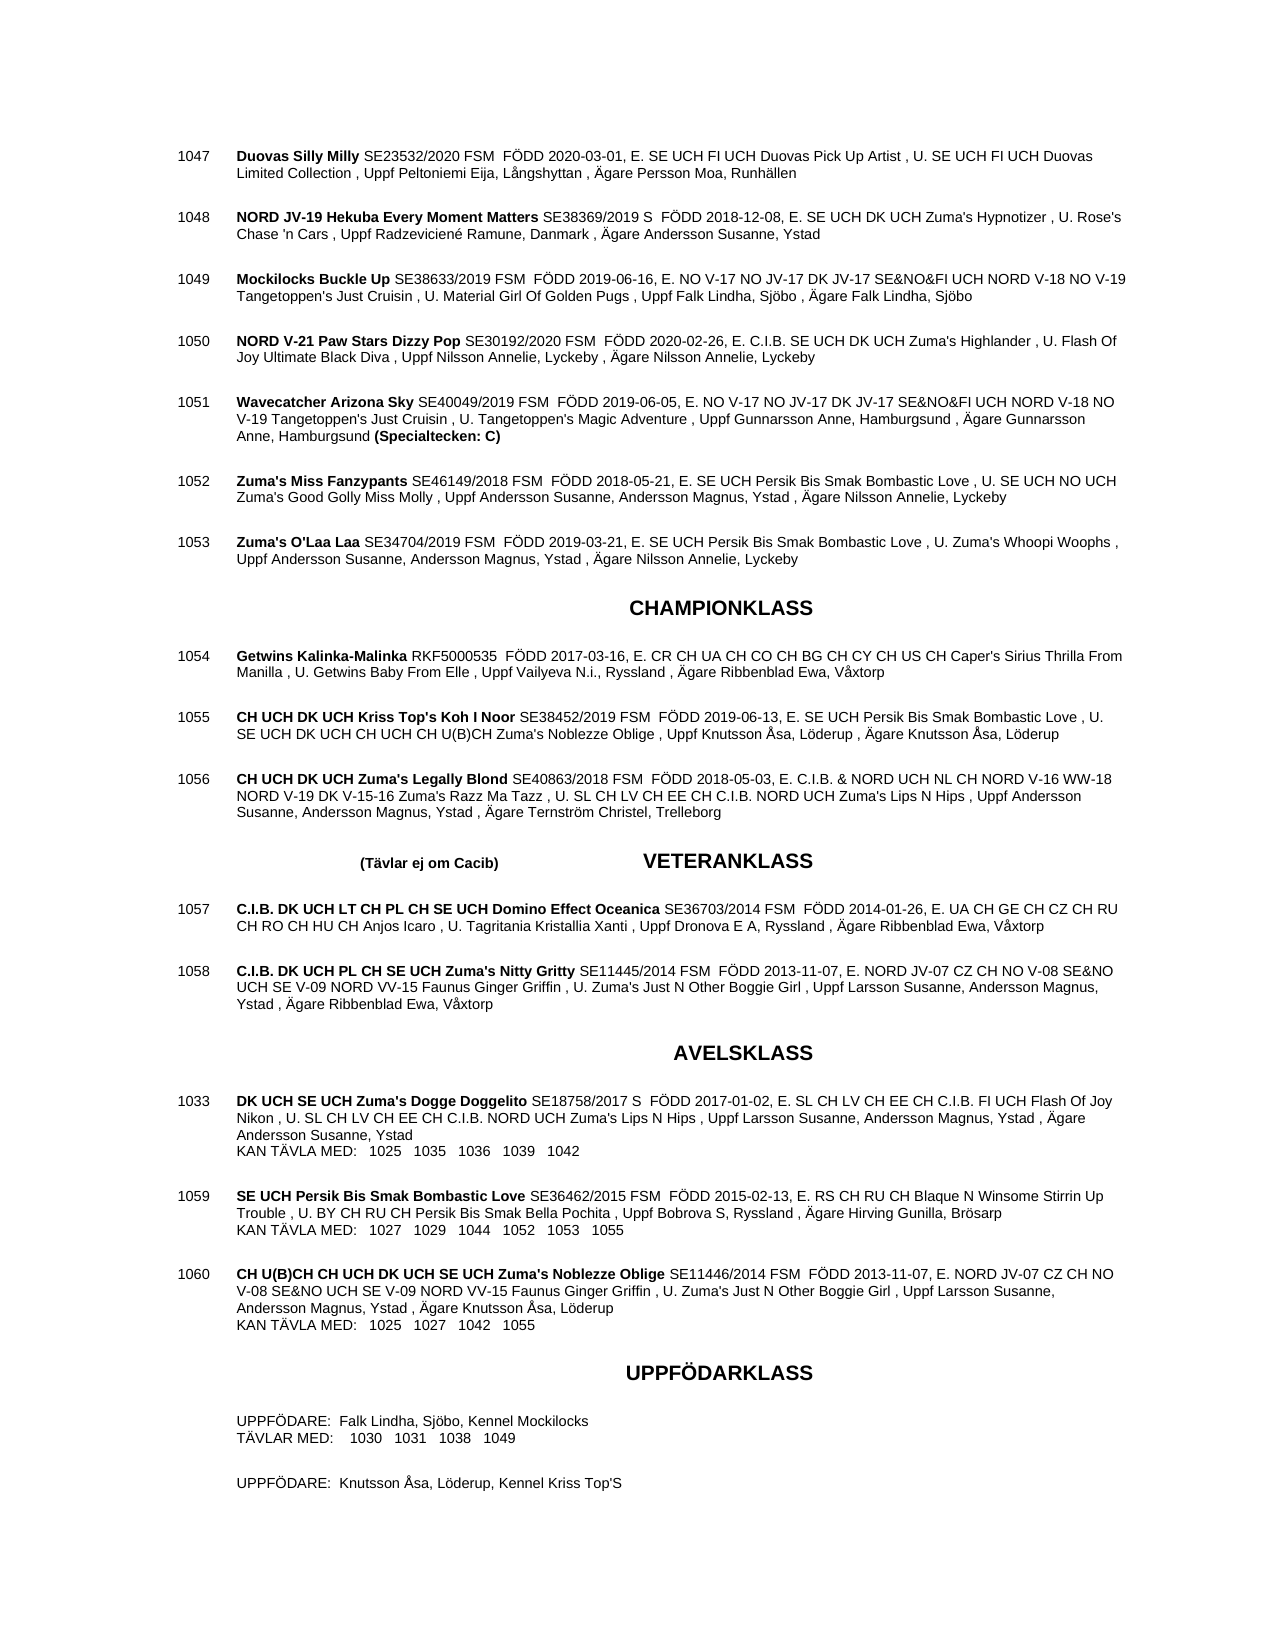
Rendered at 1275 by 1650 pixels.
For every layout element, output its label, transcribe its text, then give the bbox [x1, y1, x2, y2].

text 1053 Zuma's O'Laa Laa SE34704/2019 FSM FÖDD 2019-03-21, E. SE UCH Persik Bis Smak Bombastic Love , U. Zuma's Whoopi Woophs , Uppf Andersson Susanne, Andersson Magnus, Ystad , Ägare Nilsson Annelie, Lyckeby [177, 534, 1127, 567]
text 1051 Wavecatcher Arizona Sky SE40049/2019 FSM FÖDD 2019-06-05, E. NO V-17 NO JV-17 DK JV-17 SE&NO&FI UCH NORD V-18 NO V-19 Tangetoppen's Just Cruisin , U. Tangetoppen's Magic Adventure , Uppf Gunnarsson Anne, Hamburgsund , Ägare Gunnarsson Anne, Hamburgsund (Specialtecken: C) [177, 394, 1127, 444]
text UPPFÖDARKLASS [148, 1361, 1127, 1385]
text 1052 Zuma's Miss Fanzypants SE46149/2018 FSM FÖDD 2018-05-21, E. SE UCH Persik Bis Smak Bombastic Love , U. SE UCH NO UCH Zuma's Good Golly Miss Molly , Uppf Andersson Susanne, Andersson Magnus, Ystad , Ägare Nilsson Annelie, Lyckeby [177, 472, 1127, 506]
text KAN TÄVLA MED: 1027 1029 1044 1052 1053 1055 [177, 1221, 1127, 1238]
text 1058 C.I.B. DK UCH PL CH SE UCH Zuma's Nitty Gritty SE11445/2014 FSM FÖDD 2013-11-07, E. NORD JV-07 CZ CH NO V-08 SE&NO UCH SE V-09 NORD VV-15 Faunus Ginger Griffin , U. Zuma's Just N Other Boggie Girl , Uppf Larsson Susanne, Andersson Magnus, Ystad , Ägare Ribbenblad Ewa, Våxtorp [177, 962, 1127, 1013]
text 1060 CH U(B)CH CH UCH DK UCH SE UCH Zuma's Noblezze Oblige SE11446/2014 FSM FÖDD 2013-11-07, E. NORD JV-07 CZ CH NO V-08 SE&NO UCH SE V-09 NORD VV-15 Faunus Ginger Griffin , U. Zuma's Just N Other Boggie Girl , Uppf Larsson Susanne, Andersson Magnus, Ystad , Ägare Knutsson Åsa, Löderup [177, 1266, 1127, 1316]
text UPPFÖDARE: Falk Lindha, Sjöbo, Kennel Mockilocks [177, 1413, 1127, 1430]
text 1054 Getwins Kalinka-Malinka RKF5000535 FÖDD 2017-03-16, E. CR CH UA CH CO CH BG CH CY CH US CH Caper's Sirius Thrilla From Manilla , U. Getwins Baby From Elle , Uppf Vailyeva N.i., Ryssland , Ägare Ribbenblad Ewa, Våxtorp [177, 647, 1127, 681]
text 1055 CH UCH DK UCH Kriss Top's Koh I Noor SE38452/2019 FSM FÖDD 2019-06-13, E. SE UCH Persik Bis Smak Bombastic Love , U. SE UCH DK UCH CH UCH CH U(B)CH Zuma's Noblezze Oblige , Uppf Knutsson Åsa, Löderup , Ägare Knutsson Åsa, Löderup [177, 709, 1127, 742]
text KAN TÄVLA MED: 1025 1027 1042 1055 [177, 1316, 1127, 1333]
text AVELSKLASS [148, 1041, 1127, 1064]
text 1057 C.I.B. DK UCH LT CH PL CH SE UCH Domino Effect Oceanica SE36703/2014 FSM FÖDD 2014-01-26, E. UA CH GE CH CZ CH RU CH RO CH HU CH Anjos Icaro , U. Tagritania Kristallia Xanti , Uppf Dronova E A, Ryssland , Ägare Ribbenblad Ewa, Våxtorp [177, 901, 1127, 934]
text (Tävlar ej om Cacib) VETERANKLASS [148, 849, 1127, 873]
text KAN TÄVLA MED: 1025 1035 1036 1039 1042 [177, 1143, 1127, 1160]
text 1047 Duovas Silly Milly SE23532/2020 FSM FÖDD 2020-03-01, E. SE UCH FI UCH Duovas Pick Up Artist , U. SE UCH FI UCH Duovas Limited Collection , Uppf Peltoniemi Eija, Långshyttan , Ägare Persson Moa, Runhällen [177, 148, 1127, 181]
text 1050 NORD V-21 Paw Stars Dizzy Pop SE30192/2020 FSM FÖDD 2020-02-26, E. C.I.B. SE UCH DK UCH Zuma's Highlander , U. Flash Of Joy Ultimate Black Diva , Uppf Nilsson Annelie, Lyckeby , Ägare Nilsson Annelie, Lyckeby [177, 332, 1127, 366]
text UPPFÖDARE: Knutsson Åsa, Löderup, Kennel Kriss Top'S [177, 1475, 1127, 1491]
text 1048 NORD JV-19 Hekuba Every Moment Matters SE38369/2019 S FÖDD 2018-12-08, E. SE UCH DK UCH Zuma's Hypnotizer , U. Rose's Chase 'n Cars , Uppf Radzeviciené Ramune, Danmark , Ägare Andersson Susanne, Ystad [177, 209, 1127, 243]
text TÄVLAR MED: 1030 1031 1038 1049 [177, 1430, 1127, 1447]
text 1059 SE UCH Persik Bis Smak Bombastic Love SE36462/2015 FSM FÖDD 2015-02-13, E. RS CH RU CH Blaque N Winsome Stirrin Up Trouble , U. BY CH RU CH Persik Bis Smak Bella Pochita , Uppf Bobrova S, Ryssland , Ägare Hirving Gunilla, Brösarp [177, 1188, 1127, 1221]
text 1049 Mockilocks Buckle Up SE38633/2019 FSM FÖDD 2019-06-16, E. NO V-17 NO JV-17 DK JV-17 SE&NO&FI UCH NORD V-18 NO V-19 Tangetoppen's Just Cruisin , U. Material Girl Of Golden Pugs , Uppf Falk Lindha, Sjöbo , Ägare Falk Lindha, Sjöbo [177, 271, 1127, 304]
text 1056 CH UCH DK UCH Zuma's Legally Blond SE40863/2018 FSM FÖDD 2018-05-03, E. C.I.B. & NORD UCH NL CH NORD V-16 WW-18 NORD V-19 DK V-15-16 Zuma's Razz Ma Tazz , U. SL CH LV CH EE CH C.I.B. NORD UCH Zuma's Lips N Hips , Uppf Andersson Susanne, Andersson Magnus, Ystad , Ägare Ternström Christel, Trelleborg [177, 770, 1127, 821]
text CHAMPIONKLASS [148, 595, 1127, 619]
text 1033 DK UCH SE UCH Zuma's Dogge Doggelito SE18758/2017 S FÖDD 2017-01-02, E. SL CH LV CH EE CH C.I.B. FI UCH Flash Of Joy Nikon , U. SL CH LV CH EE CH C.I.B. NORD UCH Zuma's Lips N Hips , Uppf Larsson Susanne, Andersson Magnus, Ystad , Ägare Andersson Susanne, Ystad [177, 1093, 1127, 1143]
